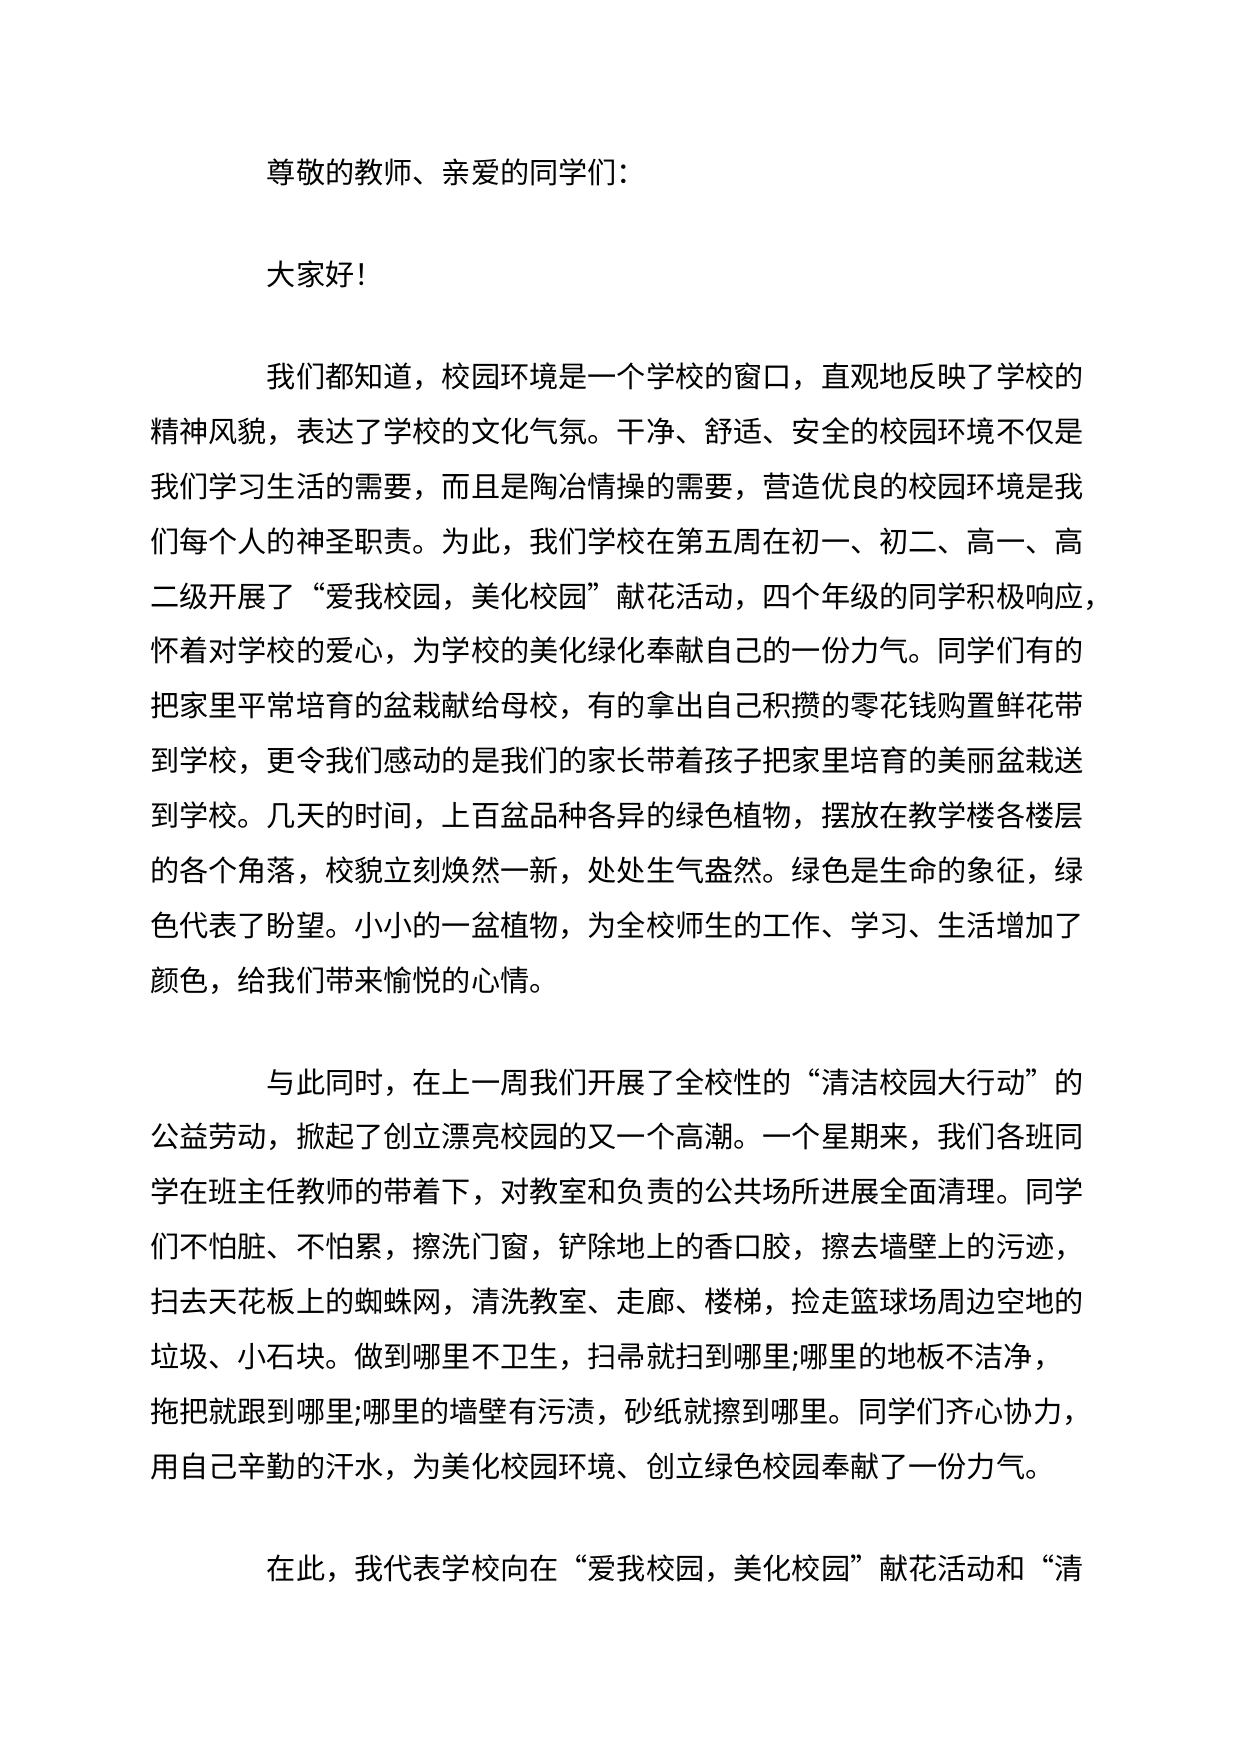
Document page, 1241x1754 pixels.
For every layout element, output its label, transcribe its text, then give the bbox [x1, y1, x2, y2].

text 大家好！ [150, 252, 1090, 294]
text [150, 1545, 1090, 1588]
text 与此同时，在上一周我们开展了全校性的“清洁校园大行动”的公益劳动，掀起了创立漂亮校园的又一个高潮。一个星期来，我们各班同学在班主任教师的带着下，对教室和负责的公共场所进展全面清理。同学们不怕脏、不怕累，擦洗门窗，铲除地上的香口胶，擦去墙壁上的污迹，扫去天花板上的蜘蛛网，清洗教室、走廊、楼梯，捡走篮球场周边空地的垃圾、小石块。做到哪里不卫生，扫帚就扫到哪里;哪里的地板不洁净，拖把就跟到哪里;哪里的墙壁有污渍，砂纸就擦到哪里。同学们齐心协力，用自己辛勤的汗水，为美化校园环境、创立绿色校园奉献了一份力气。 [150, 1059, 1090, 1486]
text 我们都知道，校园环境是一个学校的窗口，直观地反映了学校的精神风貌，表达了学校的文化气氛。干净、舒适、安全的校园环境不仅是我们学习生活的需要，而且是陶冶情操的需要，营造优良的校园环境是我们每个人的神圣职责。为此，我们学校在第五周在初一、初二、高一、高二级开展了“爱我校园，美化校园”献花活动，四个年级的同学积极响应，怀着对学校的爱心，为学校的美化绿化奉献自己的一份力气。同学们有的把家里平常培育的盆栽献给母校，有的拿出自己积攒的零花钱购置鲜花带到学校，更令我们感动的是我们的家长带着孩子把家里培育的美丽盆栽送到学校。几天的时间，上百盆品种各异的绿色植物，摆放在教学楼各楼层的各个角落，校貌立刻焕然一新，处处生气盎然。绿色是生命的象征，绿色代表了盼望。小小的一盆植物，为全校师生的工作、学习、生活增加了颜色，给我们带来愉悦的心情。 [150, 353, 1090, 1000]
text 尊敬的教师、亲爱的同学们： [150, 150, 1090, 192]
